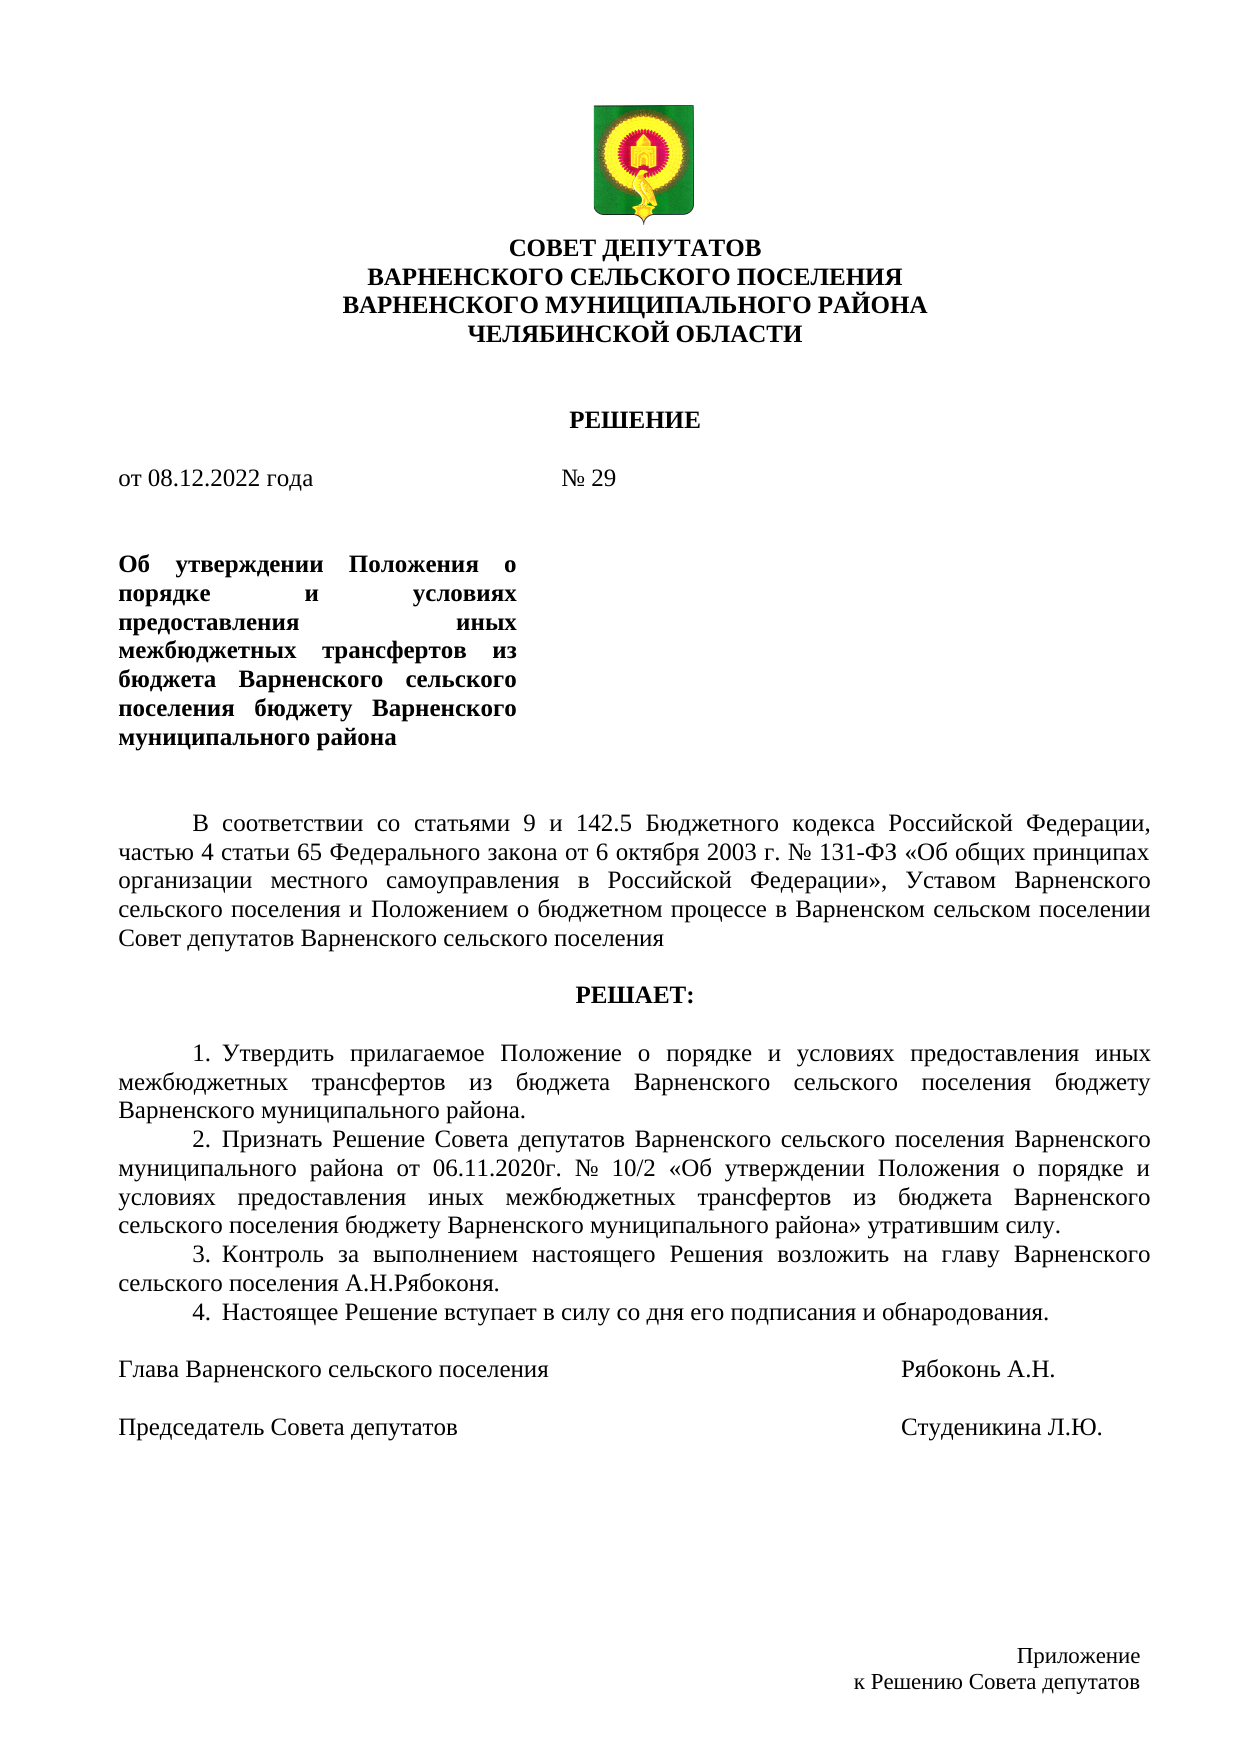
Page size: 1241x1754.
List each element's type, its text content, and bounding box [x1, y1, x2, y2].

list Утвердить прилагаемое Положение о порядке и условиях предоставления иных межбюджетных трансфертов из бюджета Варненского сельского поселения бюджету Варненского муниципального района. [118, 1038, 1152, 1124]
picture [593, 104, 694, 225]
title РЕШЕНИЕ [118, 406, 1152, 434]
title ЧЕЛЯБИНСКОЙ ОБЛАСТИ [118, 319, 1152, 348]
text РЕШАЕТ: [118, 981, 1152, 1009]
text В соответствии со статьями 9 и 142.5 Бюджетного кодекса Российской Федерации, частью 4 статьи 65 Федерального закона от 6 октября 2003 г. № 131-ФЗ «Об общих принципах организации местного самоуправления в Российской Федерации», Уставом Варненского сельского поселения и Положением о бюджетном процессе в Варненском сельском поселении Совет депутатов Варненского сельского поселения [118, 808, 1152, 952]
list Настоящее Решение вступает в силу со дня его подписания и обнародования. [118, 1297, 1152, 1326]
text Председатель Совета депутатов Студеникина Л.Ю. [118, 1412, 1152, 1441]
list Контроль за выполнением настоящего Решения возложить на главу Варненского сельского поселения А.Н.Рябоконя. [118, 1239, 1152, 1297]
title ВАРНЕНСКОГО СЕЛЬСКОГО ПОСЕЛЕНИЯ [118, 262, 1152, 291]
title СОВЕТ ДЕПУТАТОВ [118, 233, 1152, 262]
text Об утверждении Положения о порядке и условиях предоставления иных межбюджетных трансфертов из бюджета Варненского сельского поселения бюджету Варненского муниципального района [118, 549, 517, 751]
list Признать Решение Совета депутатов Варненского сельского поселения Варненского муниципального района от 06.11.2020г. № 10/2 «Об утверждении Положения о порядке и условиях предоставления иных межбюджетных трансфертов из бюджета Варненского сельского поселения бюджету Варненского муниципального района» утратившим силу. [118, 1124, 1152, 1239]
title от 08.12.2022 года № 29 [118, 463, 1152, 492]
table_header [605, 1642, 1152, 1694]
text Глава Варненского сельского поселения Рябоконь А.Н. [118, 1354, 1152, 1383]
title ВАРНЕНСКОГО МУНИЦИПАЛЬНОГО РАЙОНА [118, 291, 1152, 319]
